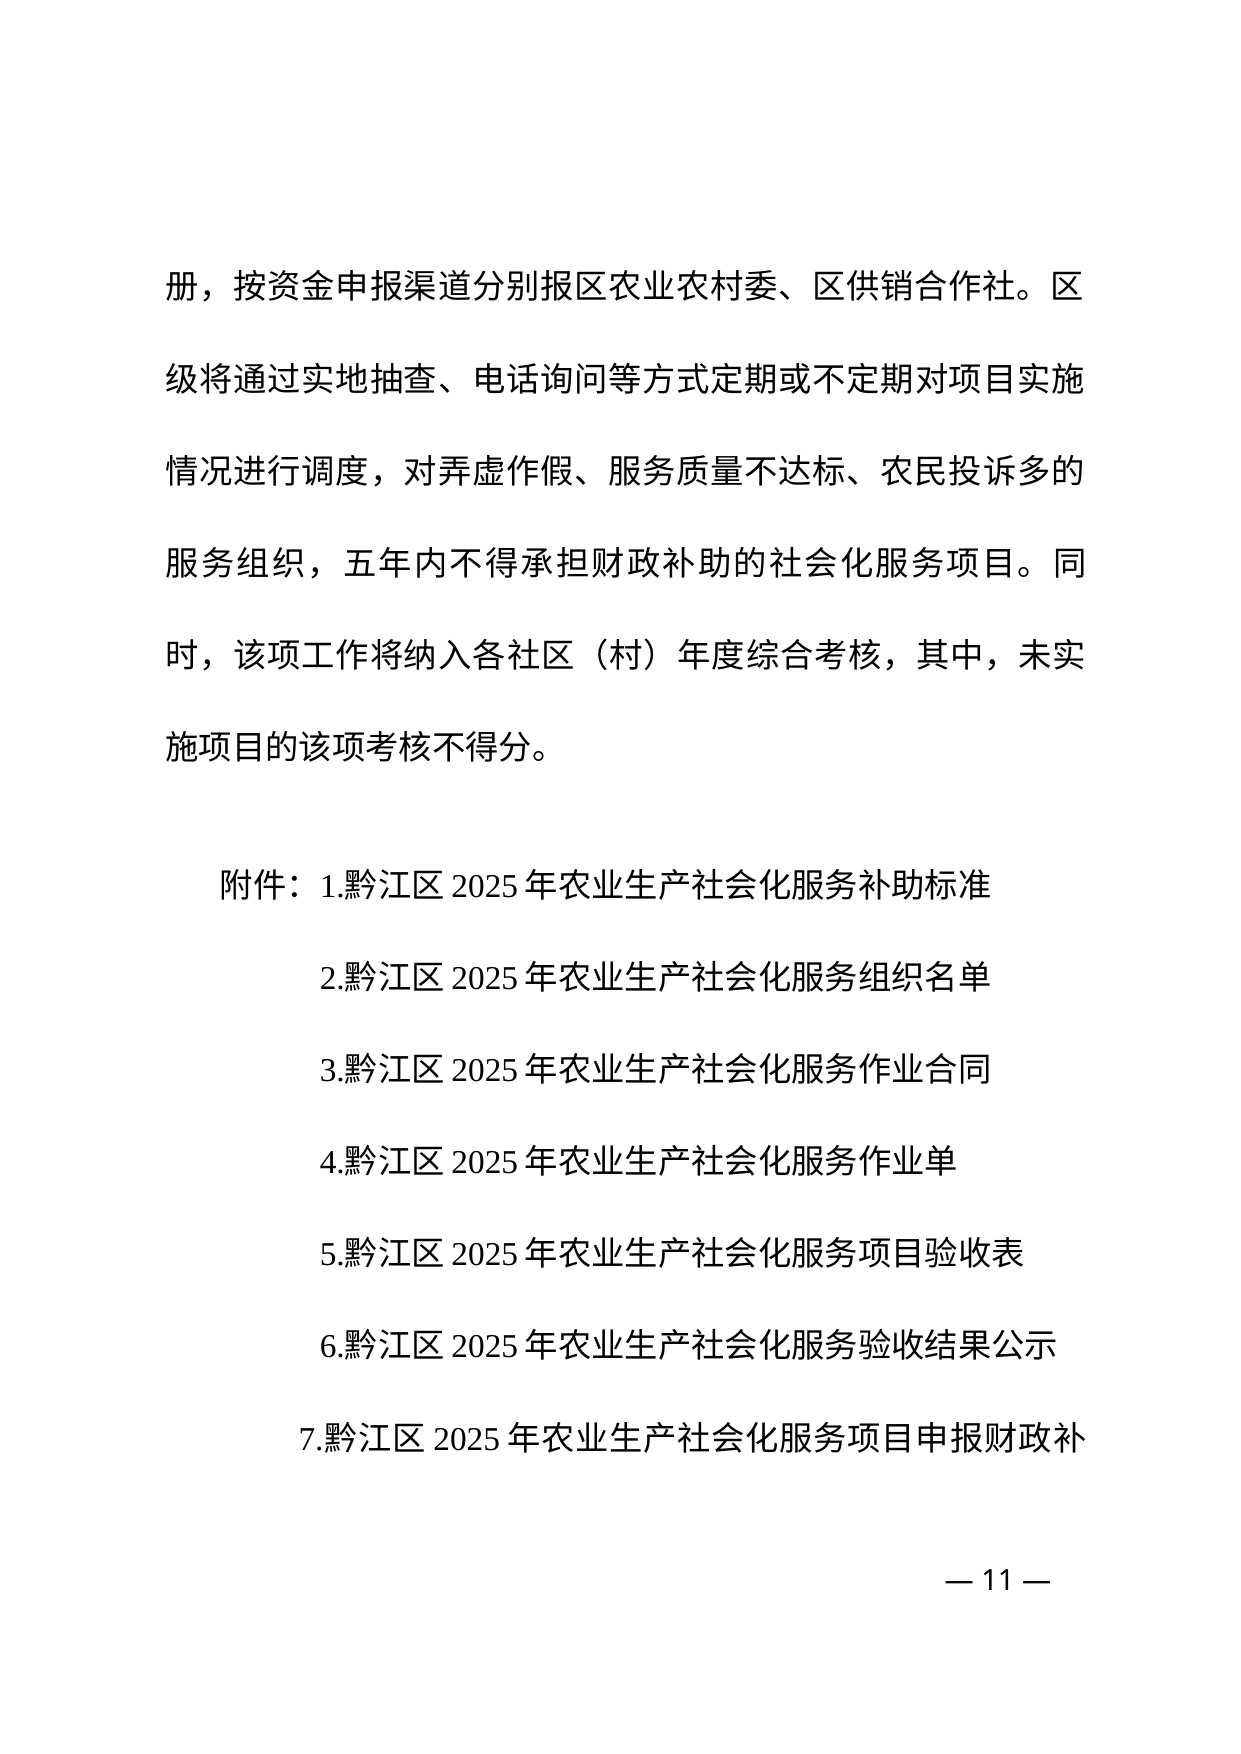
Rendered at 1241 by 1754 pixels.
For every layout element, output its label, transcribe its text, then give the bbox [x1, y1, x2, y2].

text 4.黔江区2025年农业生产社会化服务作业单 [186, 1113, 1087, 1205]
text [165, 238, 1087, 791]
text 2.黔江区2025年农业生产社会化服务组织名单 [186, 929, 1087, 1021]
text 3.黔江区2025年农业生产社会化服务作业合同 [186, 1021, 1087, 1113]
text 5.黔江区2025年农业生产社会化服务项目验收表 [186, 1205, 1087, 1297]
text 6.黔江区2025年农业生产社会化服务验收结果公示 [186, 1297, 1087, 1389]
text 附件：1.黔江区2025年农业生产社会化服务补助标准 [186, 837, 1087, 929]
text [298, 1389, 1087, 1481]
